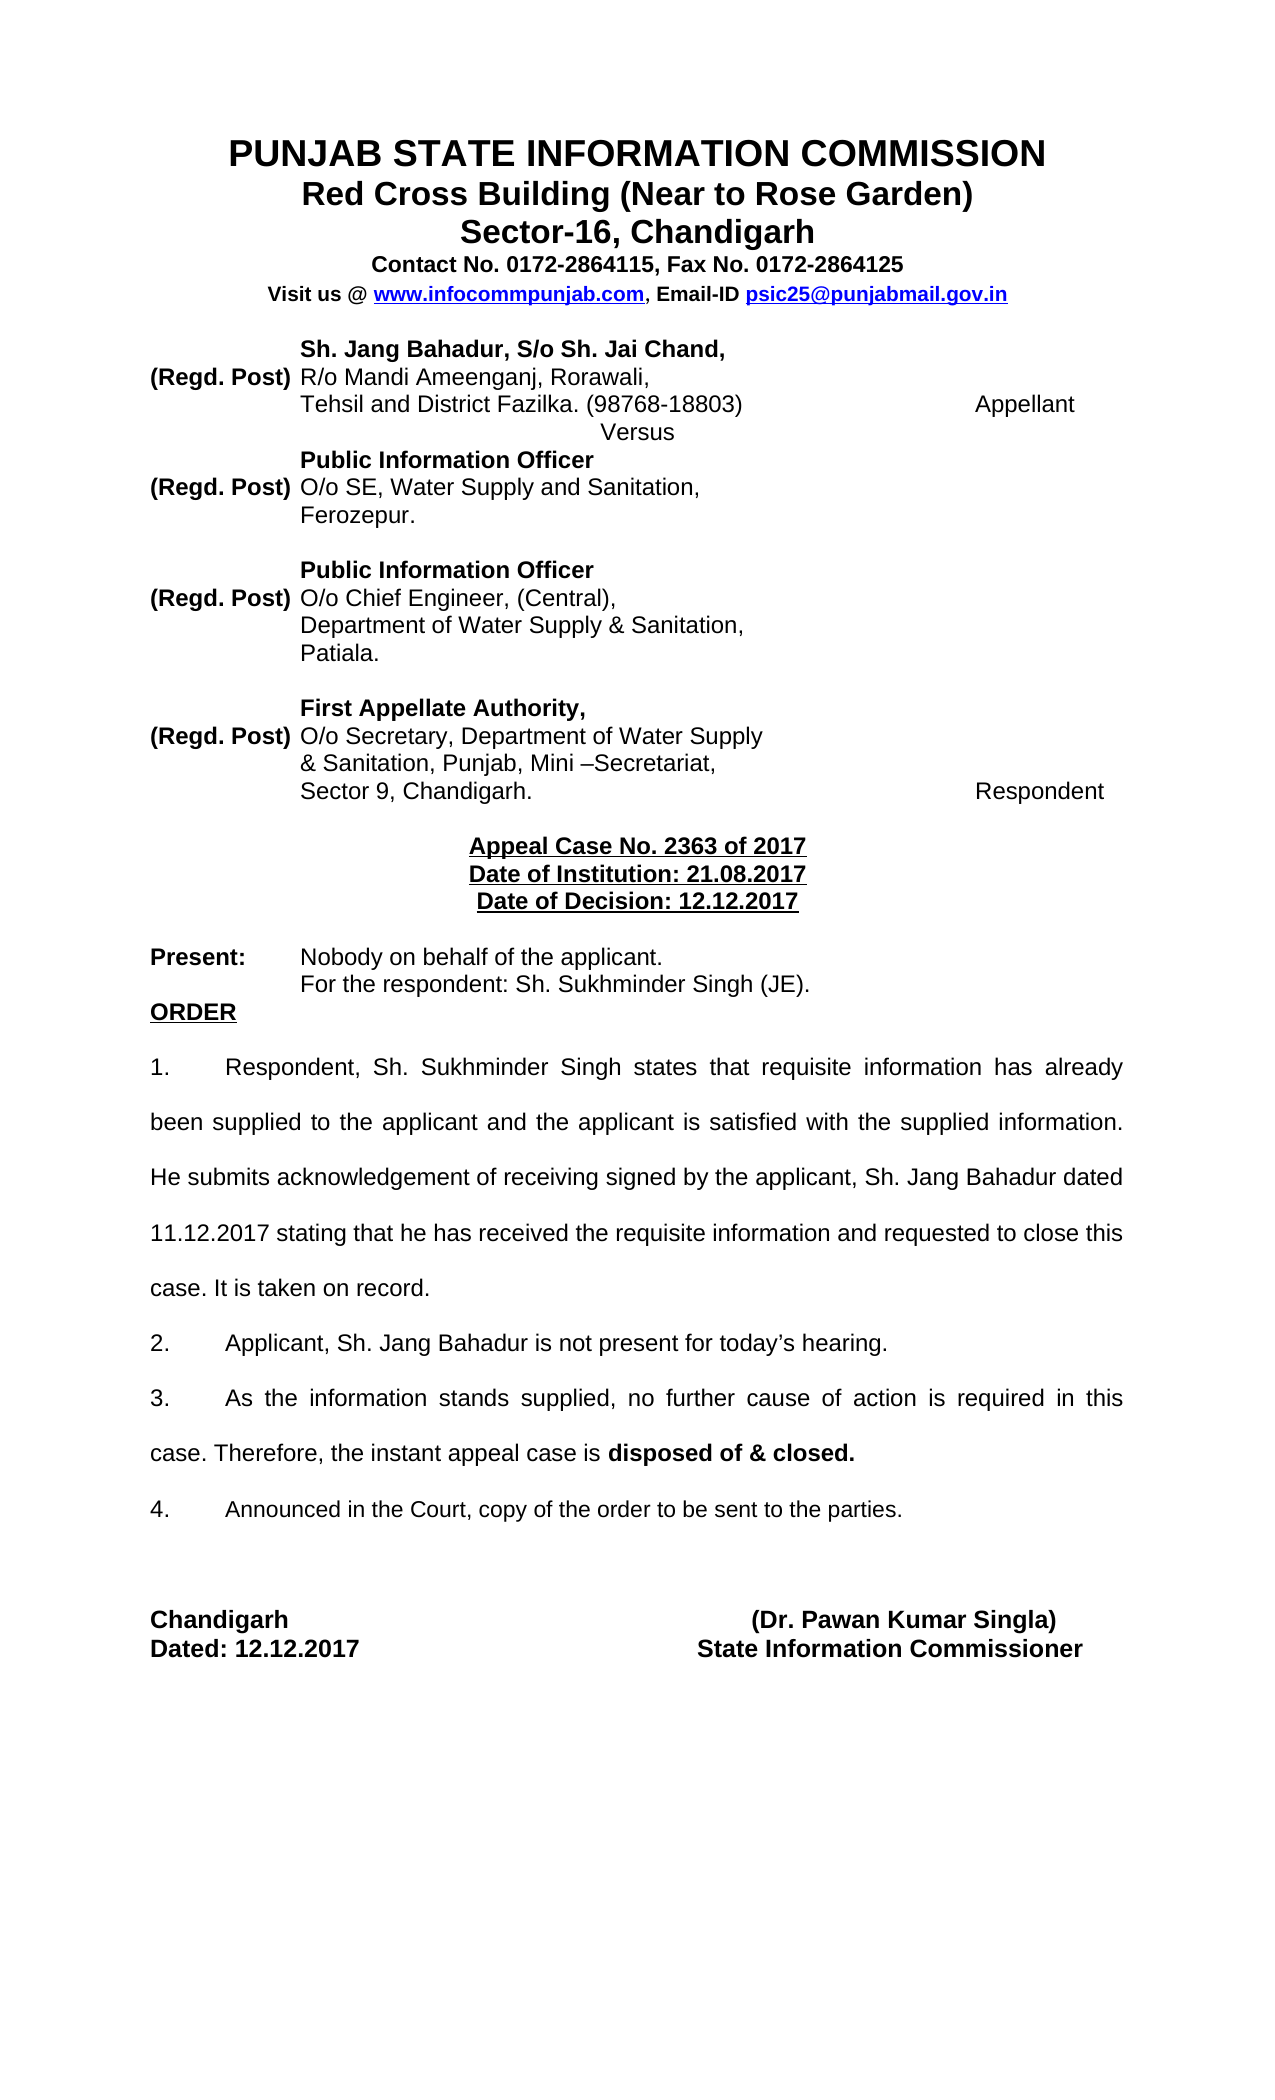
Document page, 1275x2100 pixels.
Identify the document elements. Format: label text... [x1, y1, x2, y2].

text Sector-16, Chandigarh [150, 212, 1125, 251]
text (Regd. Post) O/o Secretary, Department of Water Supply [150, 722, 1125, 749]
text Appeal Case No. 2363 of 2017 [150, 832, 1125, 860]
text Present: Nobody on behalf of the applicant. [150, 942, 1125, 970]
text Versus [150, 418, 1125, 446]
text Dated: 12.12.2017 State Information Commissioner [150, 1634, 1125, 1662]
list As the information stands supplied, no further cause of action is required in this case. Therefore, the instant appeal case is disposed of & closed. [150, 1384, 1125, 1467]
text ORDER [150, 998, 1125, 1025]
text Date of Decision: 12.12.2017 [150, 887, 1125, 915]
text Public Information Officer [225, 446, 1125, 473]
text Contact No. 0172-2864115, Fax No. 0172-2864125 [150, 251, 1125, 277]
text Ferozepur. [225, 501, 1125, 528]
text Red Cross Building (Near to Rose Garden) [150, 174, 1125, 212]
text Date of Institution: 21.08.2017 [150, 860, 1125, 887]
text Department of Water Supply & Sanitation, [225, 611, 1125, 639]
list Respondent, Sh. Sukhminder Singh states that requisite information has already been supplied to the applicant and the applicant is satisfied with the supplied information. He submits acknowledgement of receiving signed by the applicant, Sh. Jang Bahadur dated 11.12.2017 stating that he has received the requisite information and requested to close this case. It is taken on record. [150, 1053, 1125, 1301]
text Sh. Jang Bahadur, S/o Sh. Jai Chand, [225, 335, 1125, 363]
list Applicant, Sh. Jang Bahadur is not present for today’s hearing. [150, 1329, 1125, 1357]
text For the respondent: Sh. Sukhminder Singh (JE). [225, 970, 1125, 998]
text Sector 9, Chandigarh. Respondent [225, 777, 1125, 804]
text First Appellate Authority, [225, 694, 1125, 722]
text (Regd. Post) O/o SE, Water Supply and Sanitation, [150, 473, 1125, 501]
text Public Information Officer [225, 556, 1125, 584]
text & Sanitation, Punjab, Mini –Secretariat, [225, 749, 1125, 777]
text (Regd. Post) R/o Mandi Ameenganj, Rorawali, [150, 363, 1125, 390]
text PUNJAB STATE INFORMATION COMMISSION [150, 131, 1125, 174]
text Chandigarh (Dr. Pawan Kumar Singla) [150, 1605, 1125, 1634]
text Visit us @ www.infocommpunjab.com, Email-ID psic25@punjabmail.gov.in [150, 277, 1125, 308]
list Announced in the Court, copy of the order to be sent to the parties. [150, 1494, 1125, 1522]
text (Regd. Post) O/o Chief Engineer, (Central), [150, 584, 1125, 611]
text Patiala. [225, 639, 1125, 666]
text Tehsil and District Fazilka. (98768-18803) Appellant [225, 390, 1125, 418]
